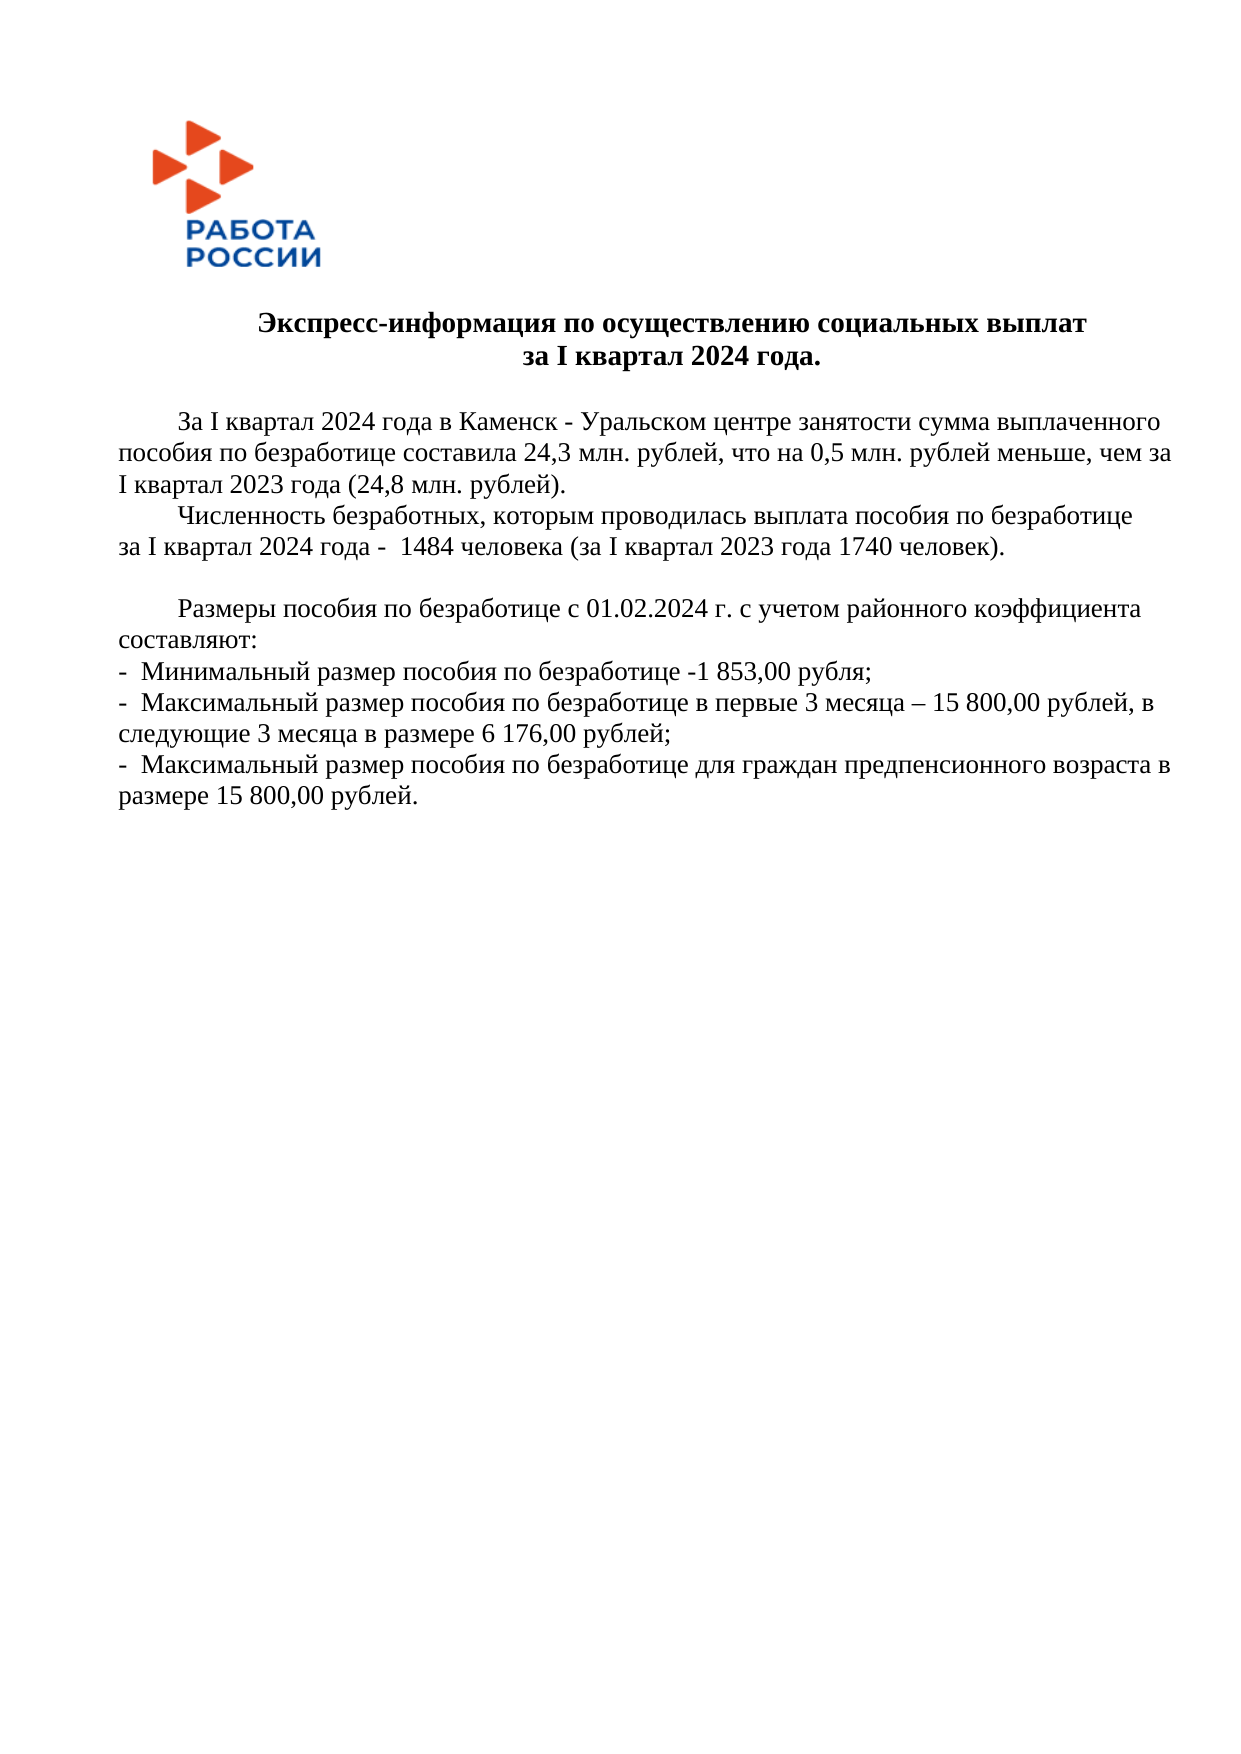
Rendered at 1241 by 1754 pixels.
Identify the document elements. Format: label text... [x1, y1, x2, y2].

list - Минимальный размер пособия по безработице -1 853,00 рубля; [118, 654, 1196, 686]
text Экспресс-информация по осуществлению социальных выплат за I квартал 2024 года. [148, 305, 1196, 372]
text За I квартал 2024 года в Каменск - Уральском центре занятости сумма выплаченного пособия по безработице составила 24,3 млн. рублей, что на 0,5 млн. рублей меньше, чем за I квартал 2023 года (24,8 млн. рублей). [118, 405, 1196, 499]
list - Максимальный размер пособия по безработице в первые 3 месяца – 15 800,00 рублей, в следующие 3 месяца в размере 6 176,00 рублей; [118, 686, 1196, 748]
text Численность безработных, которым проводилась выплата пособия по безработице за I квартал 2024 года - 1484 человека (за I квартал 2023 года 1740 человек). [118, 499, 1196, 561]
text Размеры пособия по безработице с 01.02.2024 г. с учетом районного коэффициента составляют: [118, 592, 1196, 654]
list - Максимальный размер пособия по безработице для граждан предпенсионного возраста в размере 15 800,00 рублей. [118, 748, 1196, 810]
picture [147, 118, 325, 272]
